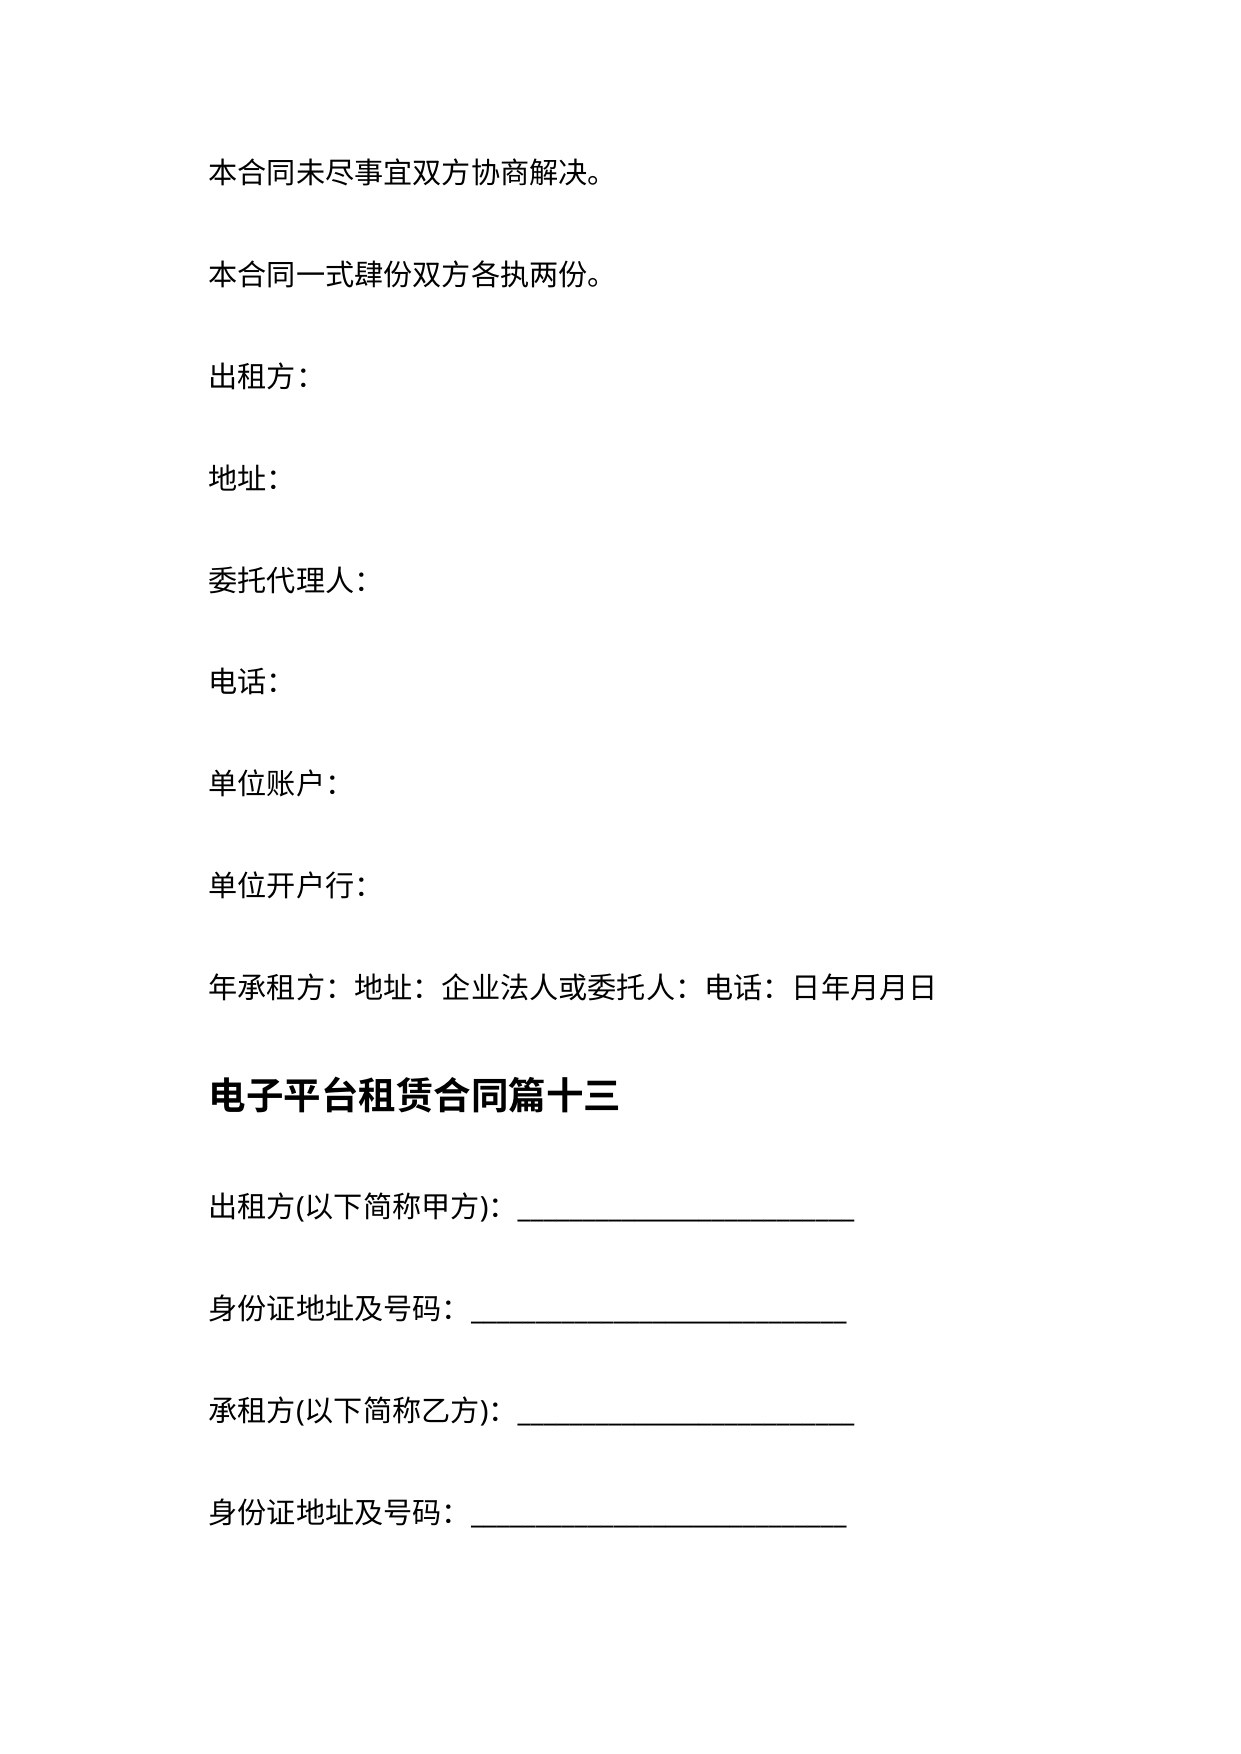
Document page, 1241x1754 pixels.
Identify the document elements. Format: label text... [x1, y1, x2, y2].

text 身份证地址及号码：_____________________________ [150, 1489, 1090, 1532]
text 电话： [150, 659, 1090, 701]
text 出租方： [150, 353, 1090, 396]
text 出租方(以下简称甲方)：__________________________ [150, 1183, 1090, 1226]
text 年承租方：地址：企业法人或委托人：电话：日年月月日 [150, 964, 1090, 1006]
text 单位账户： [150, 761, 1090, 803]
text 本合同未尽事宜双方协商解决。 [150, 150, 1090, 192]
text 单位开户行： [150, 862, 1090, 905]
text 地址： [150, 455, 1090, 498]
text 电子平台租赁合同篇十三 [150, 1066, 1090, 1120]
text 本合同一式肆份双方各执两份。 [150, 252, 1090, 294]
text 委托代理人： [150, 557, 1090, 599]
text 身份证地址及号码：_____________________________ [150, 1285, 1090, 1328]
text 承租方(以下简称乙方)：__________________________ [150, 1387, 1090, 1430]
